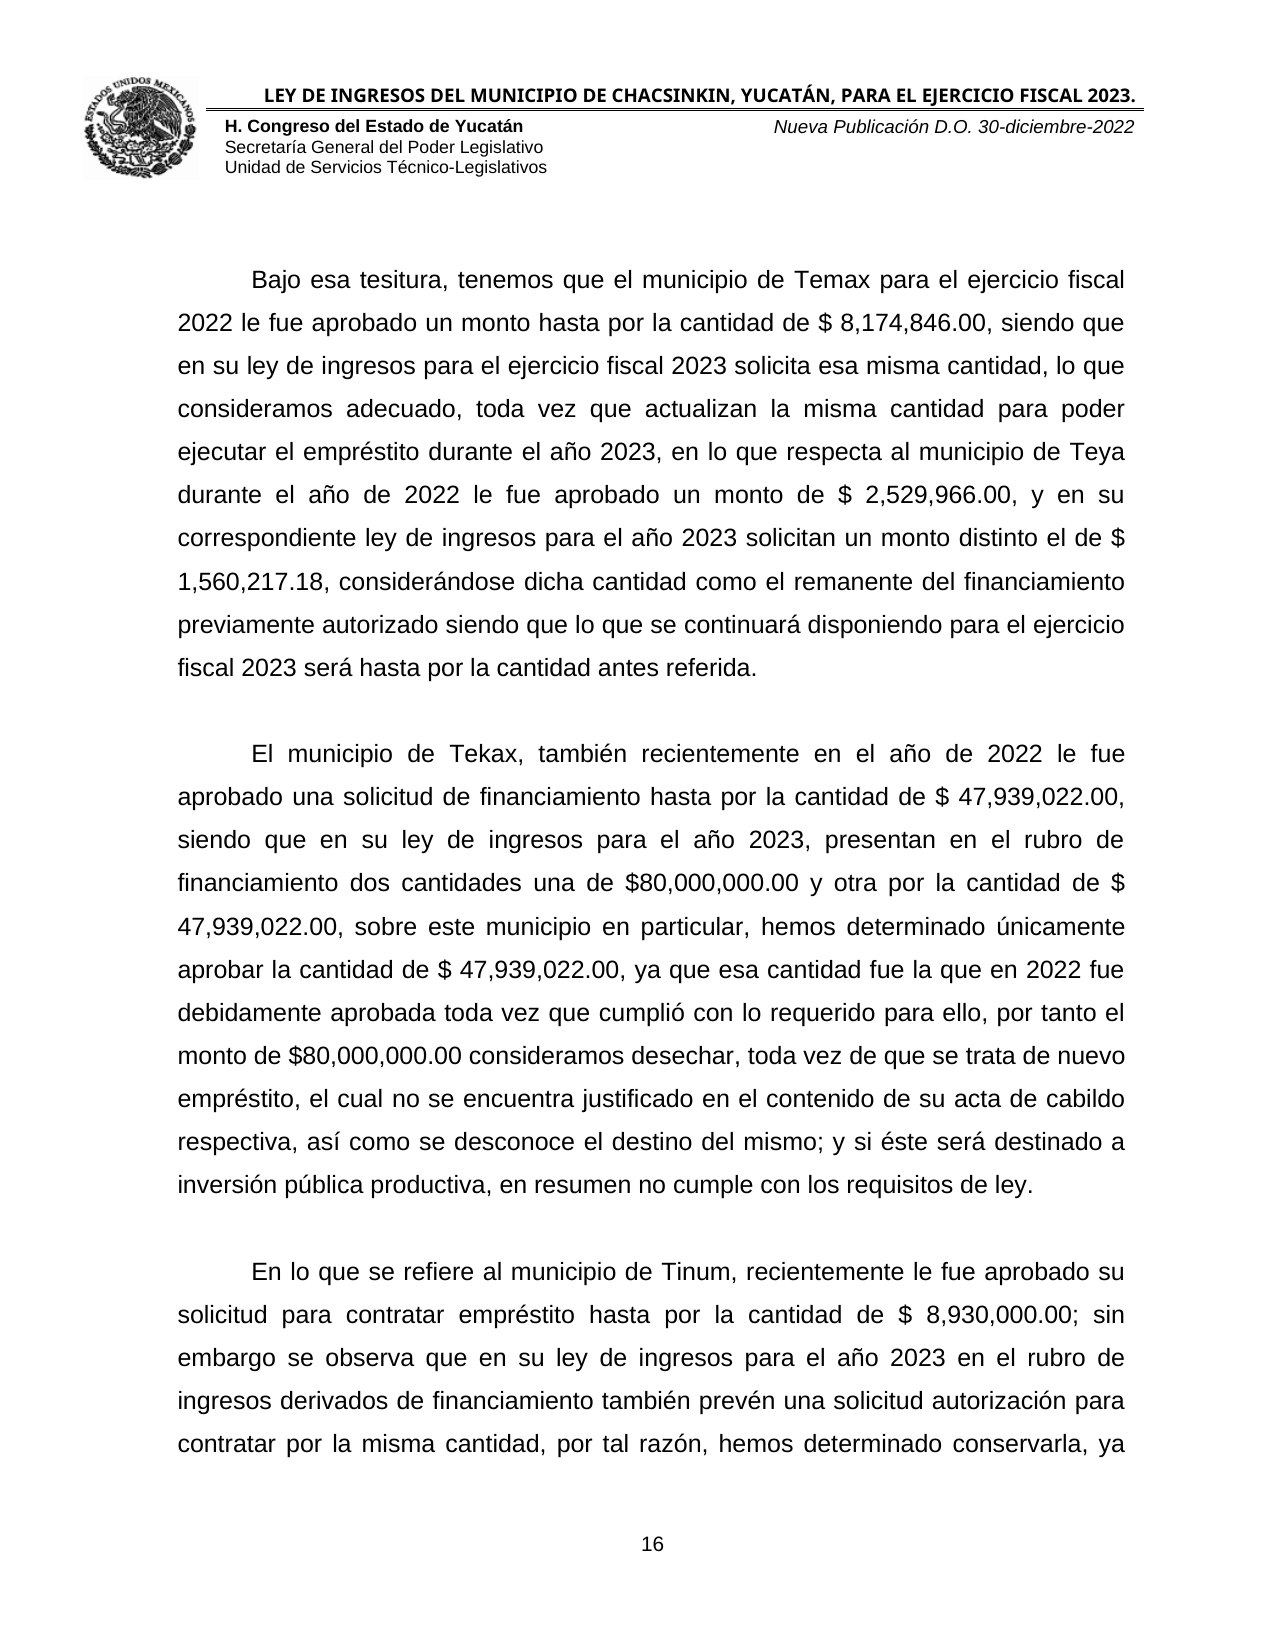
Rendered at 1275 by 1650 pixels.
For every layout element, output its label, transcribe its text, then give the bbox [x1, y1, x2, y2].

text El municipio de Tekax, también recientemente en el año de 2022 le fue aprobado una solicitud de financiamiento hasta por la cantidad de $ 47,939,022.00, siendo que en su ley de ingresos para el año 2023, presentan en el rubro de financiamiento dos cantidades una de $80,000,000.00 y otra por la cantidad de $ 47,939,022.00, sobre este municipio en particular, hemos determinado únicamente aprobar la cantidad de $ 47,939,022.00, ya que esa cantidad fue la que en 2022 fue debidamente aprobada toda vez que cumplió con lo requerido para ello, por tanto el monto de $80,000,000.00 consideramos desechar, toda vez de que se trata de nuevo empréstito, el cual no se encuentra justificado en el contenido de su acta de cabildo respectiva, así como se desconoce el destino del mismo; y si éste será destinado a inversión pública productiva, en resumen no cumple con los requisitos de ley. [177, 739, 1127, 1199]
text Bajo esa tesitura, tenemos que el municipio de Temax para el ejercicio fiscal 2022 le fue aprobado un monto hasta por la cantidad de $ 8,174,846.00, siendo que en su ley de ingresos para el ejercicio fiscal 2023 solicita esa misma cantidad, lo que consideramos adecuado, toda vez que actualizan la misma cantidad para poder ejecutar el empréstito durante el año 2023, en lo que respecta al municipio de Teya durante el año de 2022 le fue aprobado un monto de $ 2,529,966.00, y en su correspondiente ley de ingresos para el año 2023 solicitan un monto distinto el de $ 1,560,217.18, considerándose dicha cantidad como el remanente del financiamiento previamente autorizado siendo que lo que se continuará disponiendo para el ejercicio fiscal 2023 será hasta por la cantidad antes referida. [177, 265, 1127, 682]
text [177, 1257, 1127, 1458]
